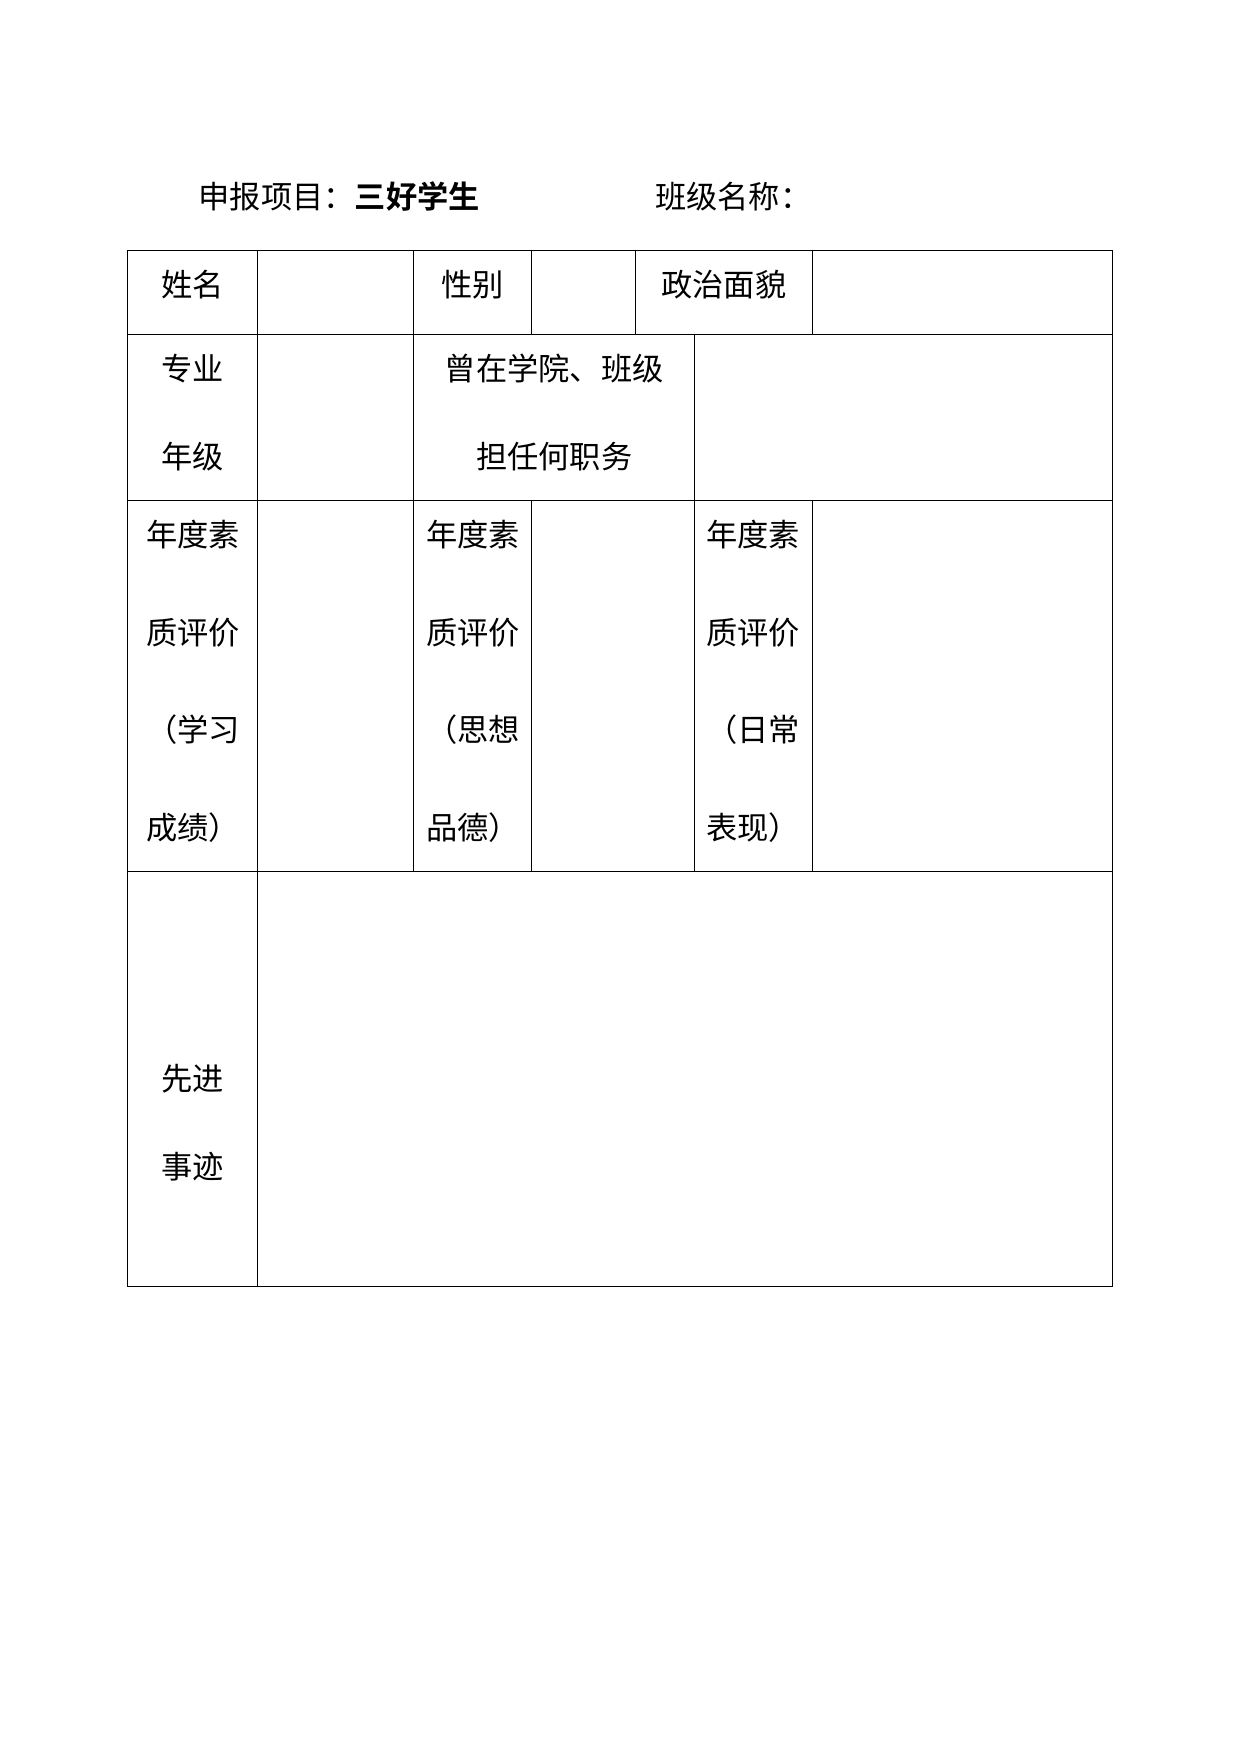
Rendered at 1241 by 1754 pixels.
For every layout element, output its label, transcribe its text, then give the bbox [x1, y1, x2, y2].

table_cell [695, 335, 1112, 500]
table_cell [258, 335, 413, 500]
table_cell 专业 年级 [128, 335, 257, 500]
table_header 性别 [414, 251, 531, 333]
table_cell [258, 501, 413, 871]
table_cell 曾在学院、班级 担任何职务 [414, 335, 694, 500]
table_header [258, 251, 413, 333]
table_header 姓名 [128, 251, 257, 333]
table_header [532, 251, 635, 333]
table_cell 先进 事迹 [128, 872, 257, 1286]
table_cell 年度素质评价（思想品德） [414, 501, 531, 871]
table_cell [813, 501, 1112, 871]
table_cell [532, 501, 694, 871]
table_cell [258, 872, 1112, 1286]
text 申报项目：三好学生 班级名称： [198, 162, 1053, 227]
table_header 政治面貌 [636, 251, 812, 333]
table_cell 年度素质评价（学习成绩） [128, 501, 257, 871]
table_cell 年度素质评价（日常表现） [695, 501, 812, 871]
table_header [813, 251, 1112, 333]
